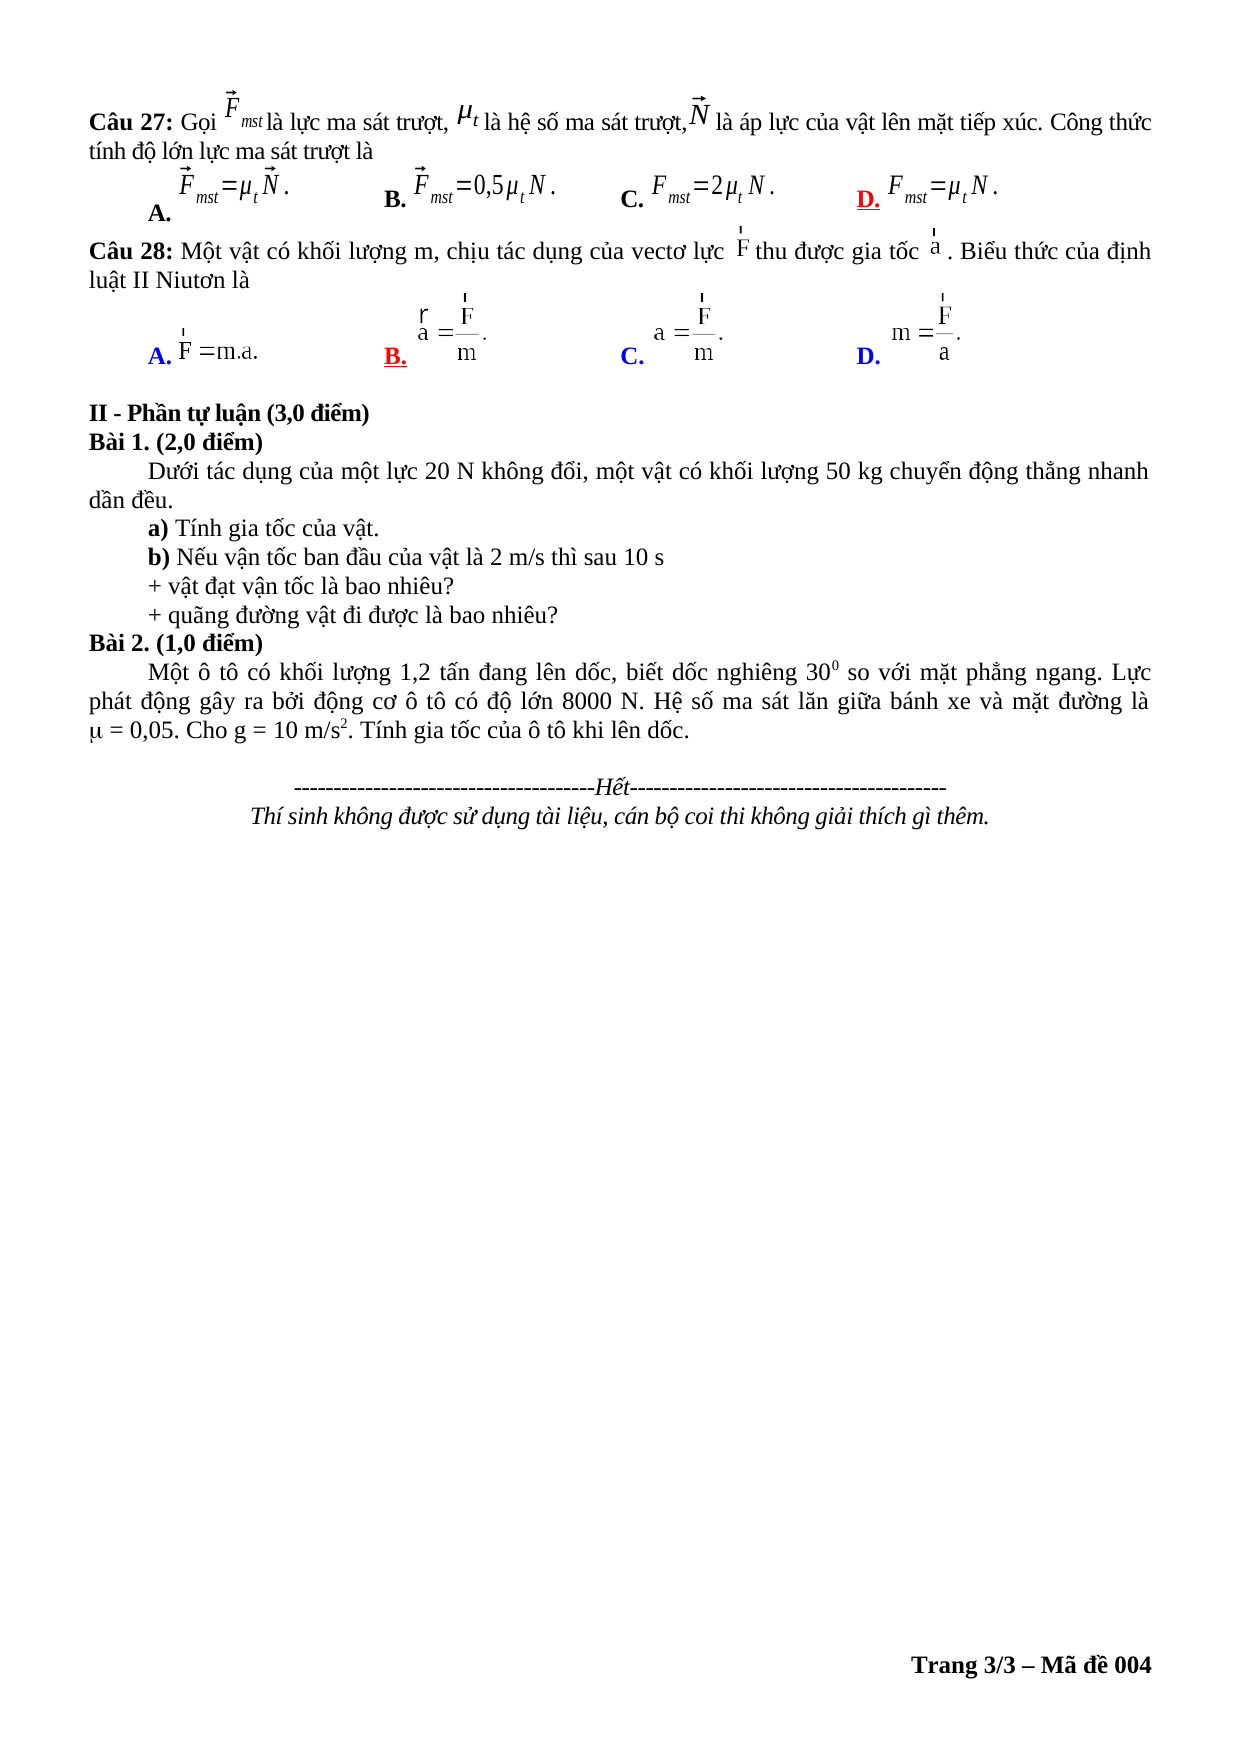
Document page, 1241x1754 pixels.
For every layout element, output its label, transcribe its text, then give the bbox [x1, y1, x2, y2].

text Một ô tô có khối lượng 1,2 tấn đang lên dốc, biết dốc nghiêng 300 so với mặt phẳng ngang. Lực phát động gây ra bởi động cơ ô tô có độ lớn 8000 N. Hệ số ma sát lăn giữa bánh xe và mặt đường là = 0,05. Cho g = 10 m/s2. Tính gia tốc của ô tô khi lên dốc. [89, 657, 1152, 743]
text A. B. C. D. [89, 165, 1152, 227]
text + quãng đường vật đi được là bao nhiêu? [89, 600, 1152, 628]
text a) Tính gia tốc của vật. [89, 513, 1152, 542]
text --------------------------------------Hết---------------------------------------- [89, 772, 1152, 801]
text + vật đạt vận tốc là bao nhiêu? [89, 571, 1152, 600]
text Thí sinh không được sử dụng tài liệu, cán bộ coi thi không giải thích gì thêm. [89, 801, 1152, 830]
text Dưới tác dụng của một lực 20 N không đổi, một vật có khối lượng 50 kg chuyển động thẳng nhanh dần đều. [89, 456, 1152, 513]
text A. B. C. D. [89, 294, 1152, 370]
text II - Phần tự luận (3,0 điểm) [89, 398, 1152, 427]
text Bài 1. (2,0 điểm) [89, 427, 1152, 456]
text b) Nếu vận tốc ban đầu của vật là 2 m/s thì sau 10 s [89, 542, 1152, 571]
text Câu 28: Một vật có khối lượng m, chịu tác dụng của vectơ lực thu được gia tốc . Biểu thức của định luật II Niutơn là [89, 227, 1152, 294]
text Câu 27: Gọi là lực ma sát trượt, là hệ số ma sát trượt,là áp lực của vật lên mặt tiếp xúc. Công thức tính độ lớn lực ma sát trượt là [89, 89, 1152, 165]
text Bài 2. (1,0 điểm) [89, 628, 1152, 657]
